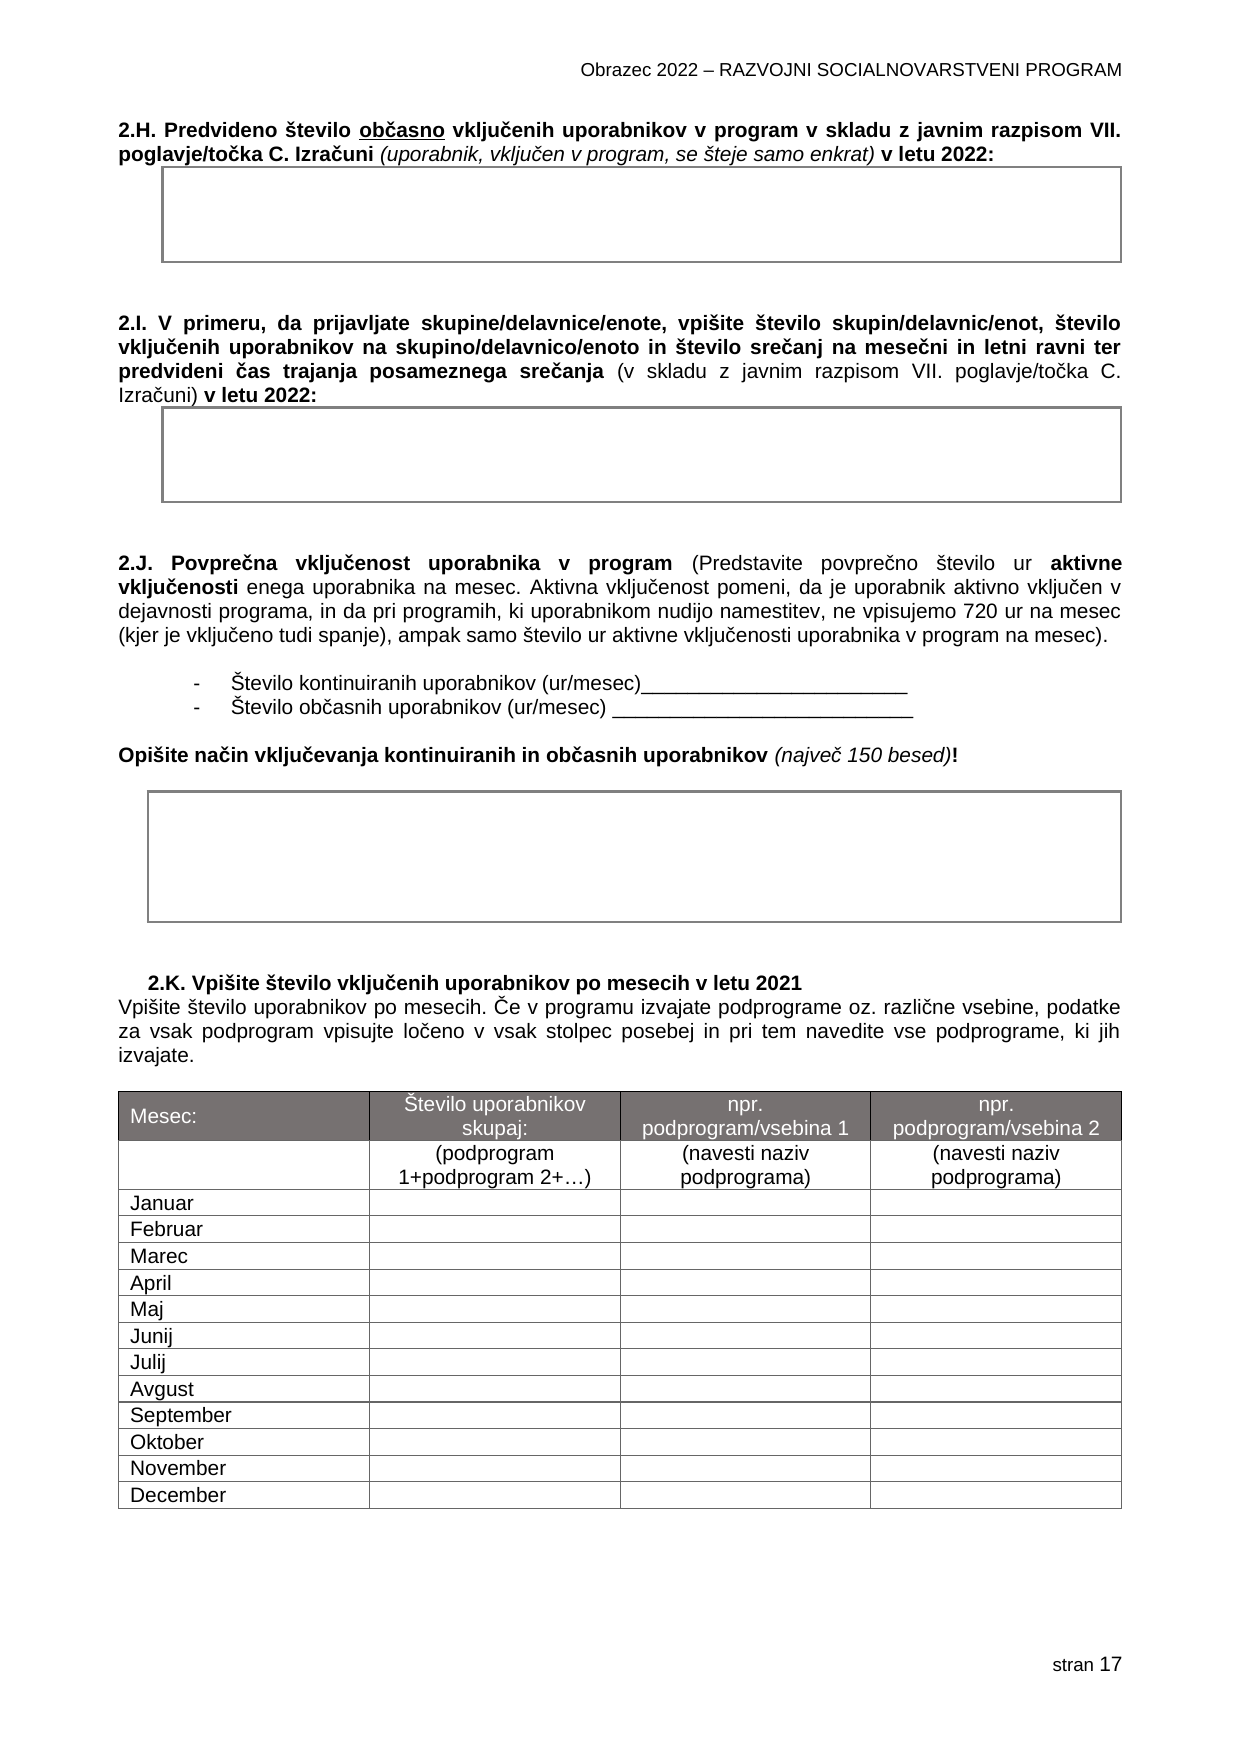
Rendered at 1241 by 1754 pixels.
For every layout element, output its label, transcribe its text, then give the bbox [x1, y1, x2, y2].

table_cell (navesti naziv podprograma) [621, 1141, 870, 1189]
table_cell (navesti naziv podprograma) [871, 1141, 1121, 1189]
table_cell [370, 1243, 620, 1268]
table_cell [871, 1376, 1121, 1401]
table_cell Julij [119, 1349, 369, 1375]
table_cell Januar [119, 1190, 369, 1215]
text Opišite način vključevanja kontinuiranih in občasnih uporabnikov (največ 150 besed)! [118, 742, 1122, 766]
table_cell [871, 1349, 1121, 1375]
table_header Število uporabnikov skupaj: [370, 1092, 620, 1140]
table_cell [621, 1349, 870, 1375]
table_cell [119, 1141, 369, 1189]
table_cell [871, 1429, 1121, 1454]
table_cell [871, 1216, 1121, 1242]
table_header npr. podprogram/vsebina 1 [621, 1092, 870, 1140]
table_cell [370, 1190, 620, 1215]
table_cell April [119, 1270, 369, 1295]
table_cell [370, 1323, 620, 1348]
table_cell December [119, 1482, 369, 1508]
table_cell [871, 1482, 1121, 1508]
text 2.I. V primeru, da prijavljate skupine/delavnice/enote, vpišite število skupin/delavnic/enot, število vključenih uporabnikov na skupino/delavnico/enoto in število srečanj na mesečni in letni ravni ter predvideni čas trajanja posameznega srečanja (v skladu z javnim razpisom VII. poglavje/točka C. Izračuni) v letu 2022: [118, 311, 1122, 406]
text 2.J. Povprečna vključenost uporabnika v program (Predstavite povprečno število ur aktivne vključenosti enega uporabnika na mesec. Aktivna vključenost pomeni, da je uporabnik aktivno vključen v dejavnosti programa, in da pri programih, ki uporabnikom nudijo namestitev, ne vpisujemo 720 ur na mesec (kjer je vključeno tudi spanje), ampak samo število ur aktivne vključenosti uporabnika v program na mesec). [118, 551, 1122, 647]
table_cell [621, 1216, 870, 1242]
table_cell [370, 1429, 620, 1454]
list Število kontinuiranih uporabnikov (ur/mesec)_______________________ [193, 671, 1122, 694]
table_cell [871, 1296, 1121, 1322]
table_cell [370, 1403, 620, 1428]
table_cell [871, 1270, 1121, 1295]
table_cell [621, 1482, 870, 1508]
table_cell [871, 1243, 1121, 1268]
table_cell Februar [119, 1216, 369, 1242]
table_cell Avgust [119, 1376, 369, 1401]
table_cell [621, 1429, 870, 1454]
list Število občasnih uporabnikov (ur/mesec) __________________________ [193, 694, 1122, 718]
table_cell [621, 1376, 870, 1401]
table_header [164, 168, 1120, 261]
table_cell [871, 1190, 1121, 1215]
text Vpišite število uporabnikov po mesecih. Če v programu izvajate podprograme oz. različne vsebine, podatke za vsak podprogram vpisujte ločeno v vsak stolpec posebej in pri tem navedite vse podprograme, ki jih izvajate. [118, 995, 1122, 1067]
table_cell [370, 1216, 620, 1242]
table_cell [370, 1270, 620, 1295]
table_cell [871, 1456, 1121, 1481]
table_cell [621, 1270, 870, 1295]
table_header Mesec: [119, 1092, 369, 1140]
table_cell [621, 1296, 870, 1322]
table_cell [370, 1456, 620, 1481]
table_header [149, 793, 1120, 921]
table_cell (podprogram 1+podprogram 2+…) [370, 1141, 620, 1189]
table_cell Junij [119, 1323, 369, 1348]
table_header [164, 409, 1120, 501]
table_cell Marec [119, 1243, 369, 1268]
table_cell [370, 1296, 620, 1322]
table_header npr. podprogram/vsebina 2 [871, 1092, 1121, 1140]
text 2.K. Vpišite število vključenih uporabnikov po mesecih v letu 2021 [148, 971, 1122, 995]
table_cell [621, 1190, 870, 1215]
table_cell [621, 1243, 870, 1268]
table_cell [871, 1403, 1121, 1428]
table_cell [621, 1323, 870, 1348]
table_cell Oktober [119, 1429, 369, 1454]
table_cell Maj [119, 1296, 369, 1322]
table_cell November [119, 1456, 369, 1481]
table_cell [621, 1456, 870, 1481]
table_cell [621, 1403, 870, 1428]
table_cell [370, 1349, 620, 1375]
text 2.H. Predvideno število občasno vključenih uporabnikov v program v skladu z javnim razpisom VII. poglavje/točka C. Izračuni (uporabnik, vključen v program, se šteje samo enkrat) v letu 2022: [118, 118, 1122, 166]
table_cell [370, 1482, 620, 1508]
table_cell [370, 1376, 620, 1401]
table_cell September [119, 1403, 369, 1428]
table_cell [871, 1323, 1121, 1348]
